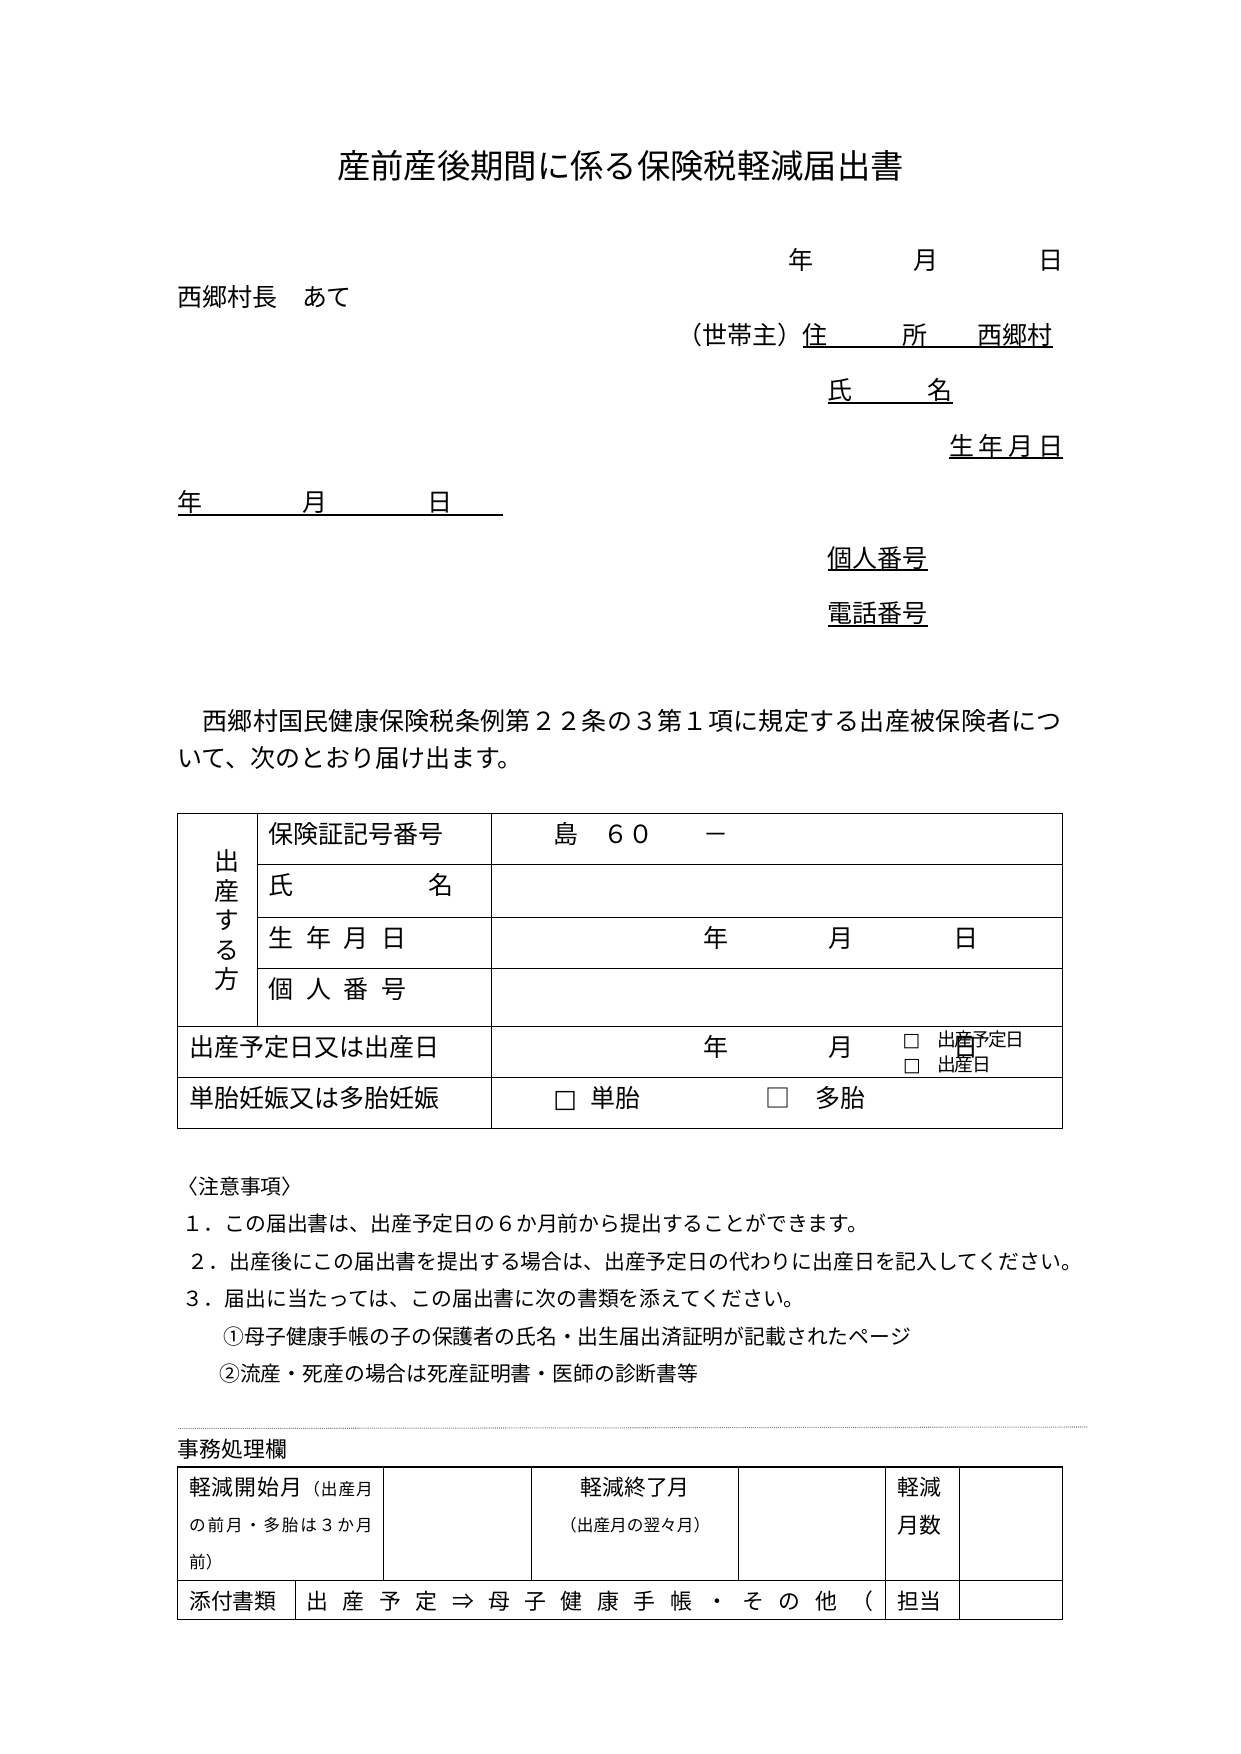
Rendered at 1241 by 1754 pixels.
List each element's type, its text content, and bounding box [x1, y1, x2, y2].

table_cell 氏 名 [258, 865, 491, 917]
text ①母子健康手帳の子の保護者の氏名・出生届出済証明が記載されたページ [177, 1316, 1063, 1354]
text ３．届出に当たっては、この届出書に次の書類を添えてください。 [177, 1279, 1063, 1316]
text 西郷村長 あて [177, 277, 1063, 314]
table_cell 添付書類 [178, 1581, 295, 1618]
table_header [960, 1468, 1062, 1580]
table_cell 出産予定日又は出産日 [178, 1027, 491, 1077]
text 産前産後期間に係る保険税軽減届出書 [177, 127, 1063, 202]
text 個人番号 [177, 538, 1063, 575]
table_cell 個人番号 [258, 969, 491, 1026]
text 〈注意事項〉 [177, 1166, 1063, 1204]
text 生年月日 年 月 日 [177, 426, 1063, 519]
table_cell 単胎 □ 多胎 [492, 1078, 1062, 1128]
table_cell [296, 1581, 885, 1618]
table_cell 年 月 日 [492, 1027, 1062, 1077]
text ２．出産後にこの届出書を提出する場合は、出産予定日の代わりに出産日を記入してください。 [177, 1241, 1063, 1279]
table_cell 年 月 日 [492, 918, 1062, 968]
table_header 島 ６０ － [492, 814, 1062, 864]
text 電話番号 [177, 593, 1063, 631]
table_header 軽減開始月（出産月の前月・多胎は３か月前） [178, 1468, 383, 1580]
text 年 月 日 [177, 239, 1063, 277]
table_cell [492, 969, 1062, 1026]
text １．この届出書は、出産予定日の６か月前から提出することができます。 [177, 1204, 1063, 1241]
table_cell 担当 [886, 1581, 959, 1618]
table_header [384, 1468, 531, 1580]
text ②流産・死産の場合は死産証明書・医師の診断書等 [177, 1354, 1063, 1391]
table_cell 生年月日 [258, 918, 491, 968]
text 氏 名 [177, 370, 1063, 408]
table_header 軽減 月数 [886, 1468, 959, 1580]
table_cell [960, 1581, 1062, 1618]
text 西郷村国民健康保険税条例第２２条の３第１項に規定する出産被保険者について、次のとおり届け出ます。 [177, 701, 1063, 776]
text 事務処理欄 [177, 1429, 1063, 1466]
table_header 出産する方 [178, 814, 257, 1026]
table_cell 単胎妊娠又は多胎妊娠 [178, 1078, 491, 1128]
table_header 保険証記号番号 [258, 814, 491, 864]
table_cell [492, 865, 1062, 917]
table_header [739, 1468, 885, 1580]
table_header 軽減終了月 （出産月の翌々月） [532, 1468, 738, 1580]
text （世帯主）住 所 西郷村 [177, 314, 1063, 352]
